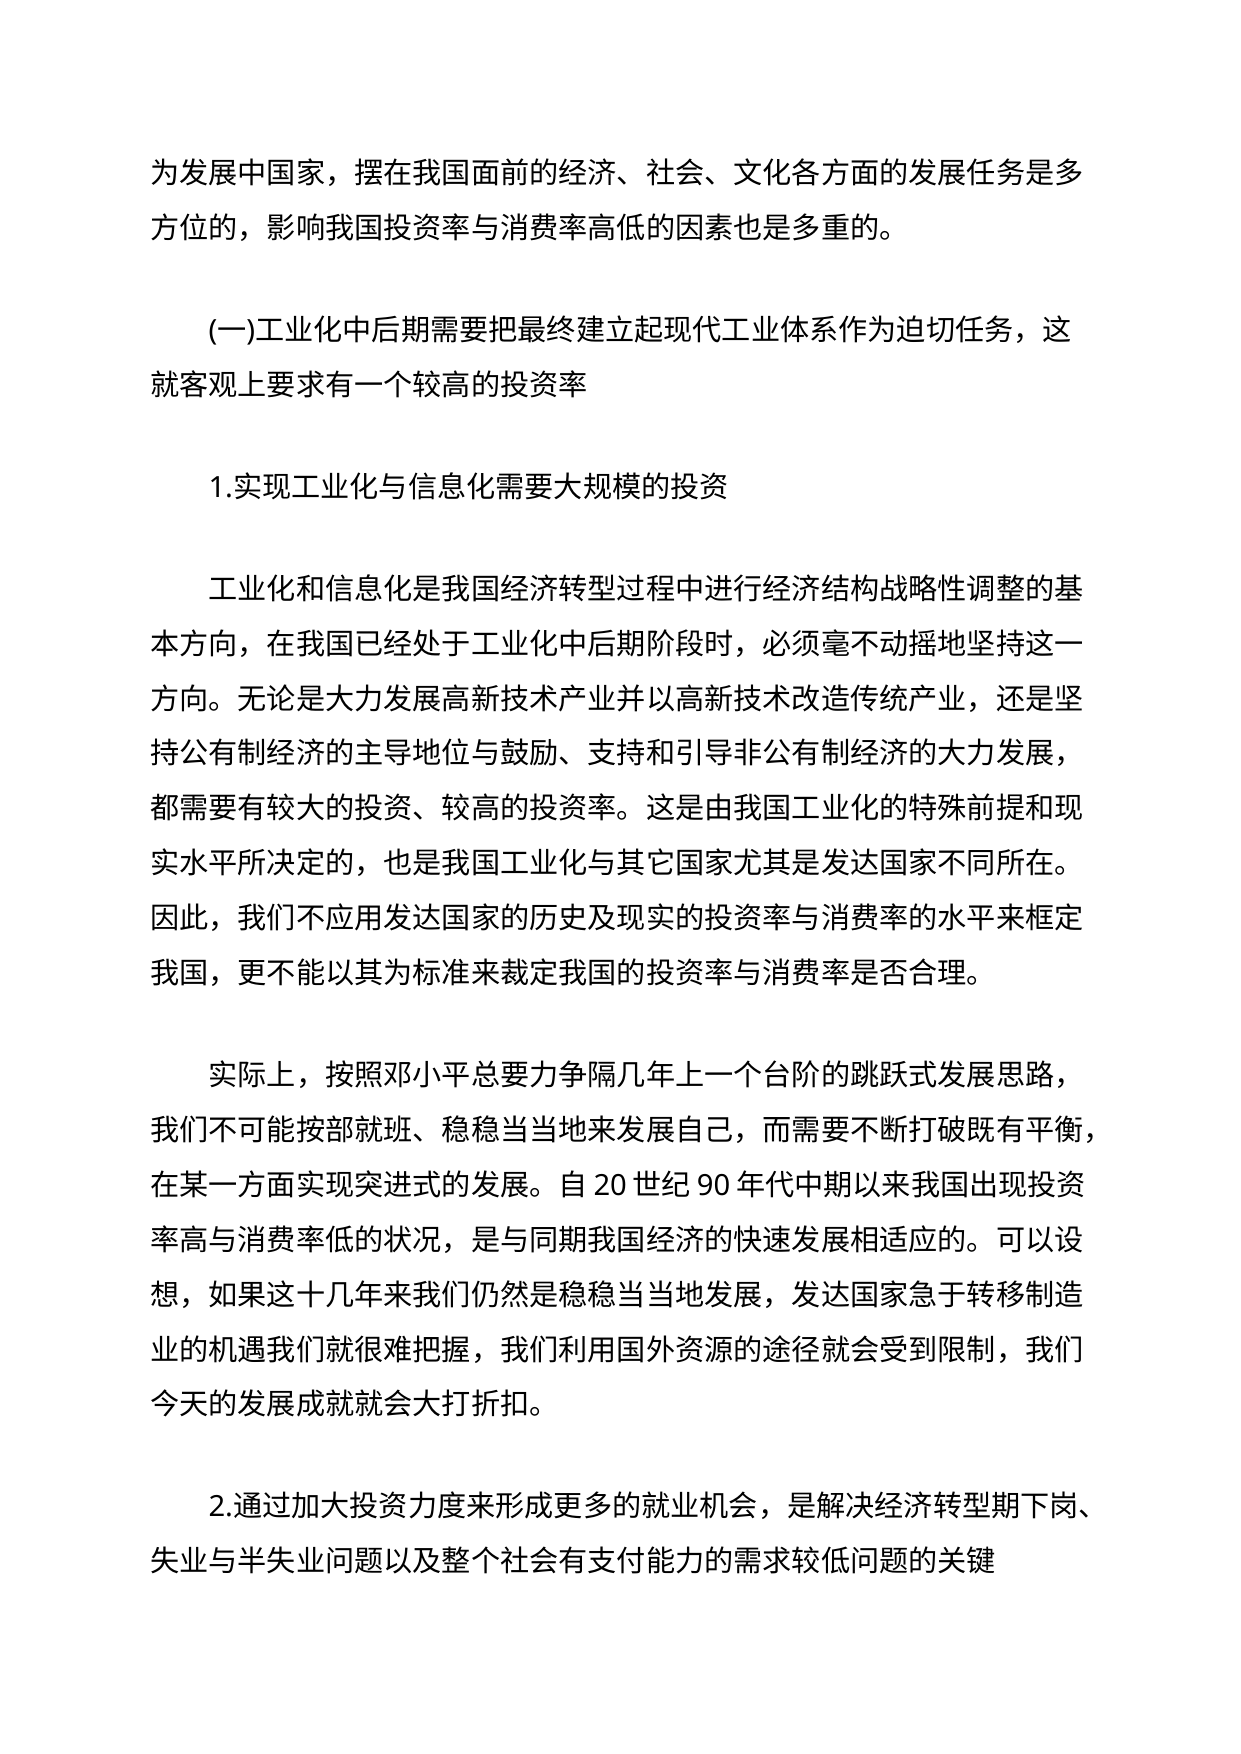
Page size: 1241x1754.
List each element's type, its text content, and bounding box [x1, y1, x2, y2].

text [150, 150, 1090, 247]
text 工业化和信息化是我国经济转型过程中进行经济结构战略性调整的基本方向，在我国已经处于工业化中后期阶段时，必须毫不动摇地坚持这一方向。无论是大力发展高新技术产业并以高新技术改造传统产业，还是坚持公有制经济的主导地位与鼓励、支持和引导非公有制经济的大力发展，都需要有较大的投资、较高的投资率。这是由我国工业化的特殊前提和现实水平所决定的，也是我国工业化与其它国家尤其是发达国家不同所在。因此，我们不应用发达国家的历史及现实的投资率与消费率的水平来框定我国，更不能以其为标准来裁定我国的投资率与消费率是否合理。 [150, 565, 1090, 992]
text 1.实现工业化与信息化需要大规模的投资 [150, 463, 1090, 506]
text (一)工业化中后期需要把最终建立起现代工业体系作为迫切任务，这就客观上要求有一个较高的投资率 [150, 307, 1090, 404]
text 实际上，按照邓小平总要力争隔几年上一个台阶的跳跃式发展思路，我们不可能按部就班、稳稳当当地来发展自己，而需要不断打破既有平衡，在某一方面实现突进式的发展。自20世纪90年代中期以来我国出现投资率高与消费率低的状况，是与同期我国经济的快速发展相适应的。可以设想，如果这十几年来我们仍然是稳稳当当地发展，发达国家急于转移制造业的机遇我们就很难把握，我们利用国外资源的途径就会受到限制，我们今天的发展成就就会大打折扣。 [150, 1051, 1090, 1423]
text 2.通过加大投资力度来形成更多的就业机会，是解决经济转型期下岗、失业与半失业问题以及整个社会有支付能力的需求较低问题的关键 [150, 1483, 1090, 1580]
